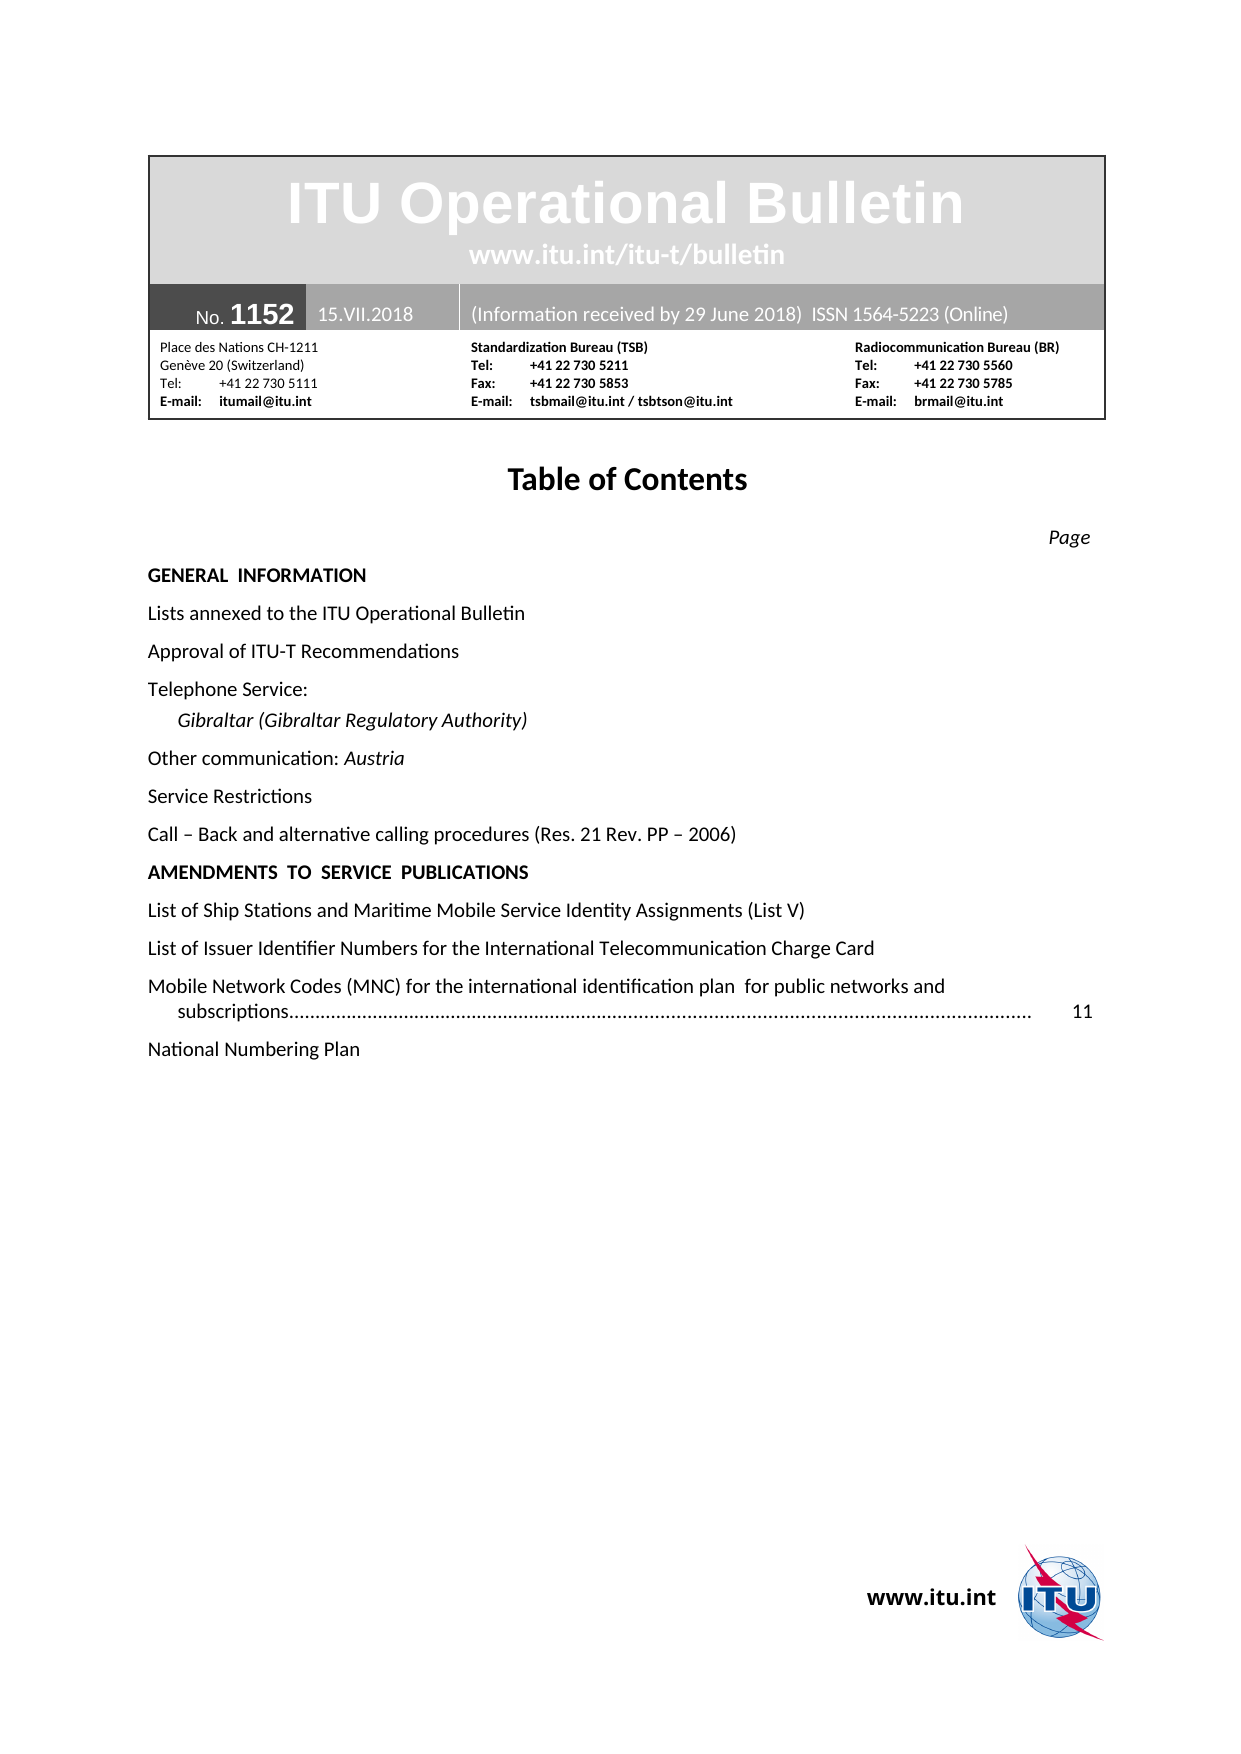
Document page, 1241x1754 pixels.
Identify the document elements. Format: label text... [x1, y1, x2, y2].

text National Numbering Plan 11 [148, 1036, 1092, 1062]
text Page [148, 524, 1092, 549]
picture [1018, 1544, 1104, 1641]
table_cell Radiocommunication Bureau (BR) Tel: +41 22 730 5560 Fax: +41 22 730 5785 E-mail: brmail@itu.int [844, 330, 1104, 418]
text Telephone Service: [148, 676, 1092, 701]
text Mobile Network Codes (MNC) for the international identification plan for public networks and subscriptions 11 [148, 973, 1092, 1024]
table_cell Standardization Bureau (TSB) Tel: +41 22 730 5211 Fax: +41 22 730 5853 E-mail: tsbmail@itu.int / tsbtson@itu.int [460, 330, 844, 418]
text Other communication: Austria 5 [148, 745, 1092, 771]
text Gibraltar (Gibraltar Regulatory Authority) 5 [177, 707, 1092, 733]
text Call – Back and alternative calling procedures (Res. 21 Rev. PP – 2006) 6 [148, 821, 1092, 847]
table_cell 15.VII.2018 [306, 284, 459, 330]
text Approval of ITU-T Recommendations 4 [148, 638, 1092, 663]
table_header ITU Operational Bulletin www.itu.int/itu-t/bulletin [150, 157, 1104, 284]
text AMENDMENTS TO SERVICE PUBLICATIONS [148, 859, 1092, 884]
table_cell Place des Nations CH-1211 Genève 20 (Switzerland) Tel: +41 22 730 5111 E-mail: itumail@itu.int [150, 330, 459, 418]
text List of Ship Stations and Maritime Mobile Service Identity Assignments (List V) 7 [148, 897, 1092, 922]
text Lists annexed to the ITU Operational Bulletin 3 [148, 600, 1092, 625]
text List of Issuer Identifier Numbers for the International Telecommunication Charge Card 8 [148, 935, 1092, 960]
subtitle Table of Contents [162, 458, 1092, 499]
table_cell No. 1152 [150, 284, 306, 330]
text GENERAL INFORMATION [148, 562, 1092, 587]
table_cell (Information received by 29 June 2018) ISSN 1564-5223 (Online) [460, 284, 1104, 330]
text Service Restrictions 6 [148, 783, 1092, 809]
